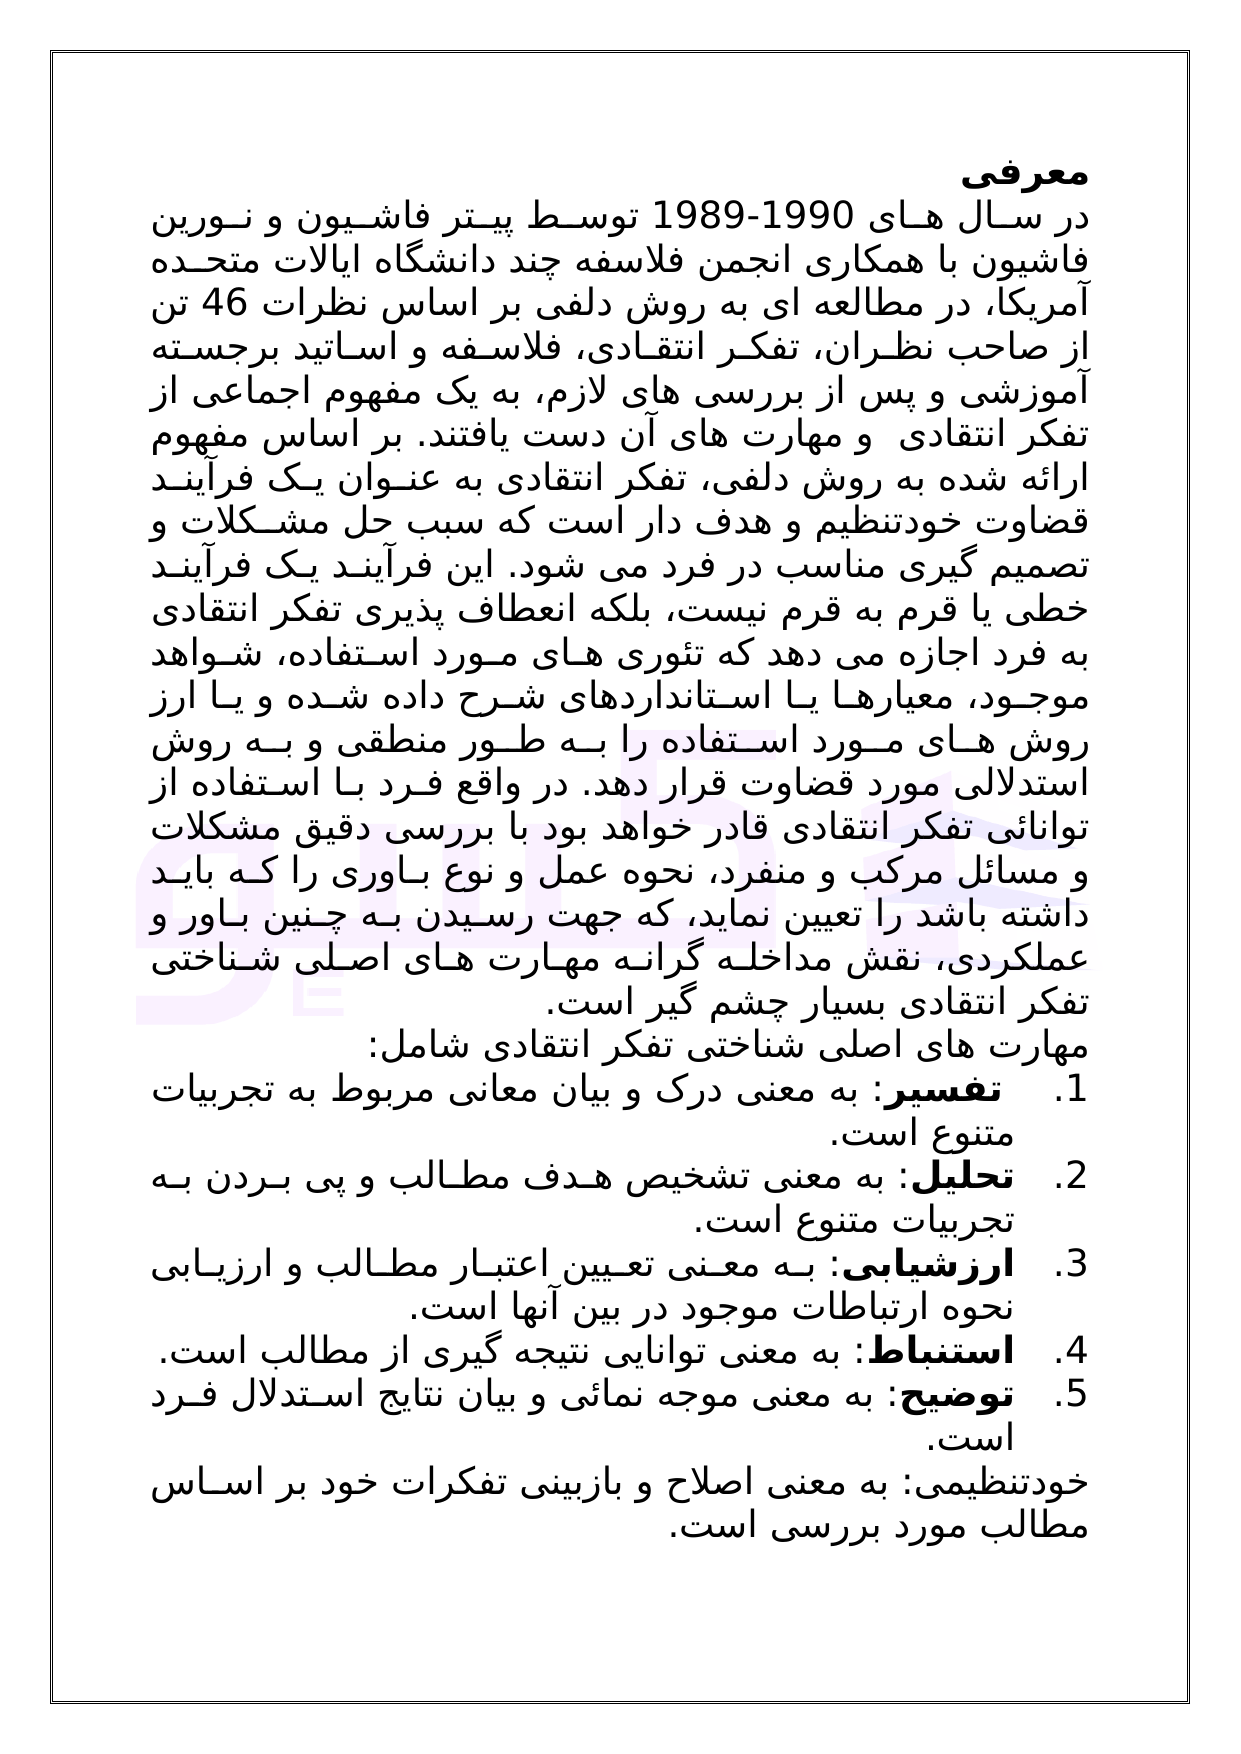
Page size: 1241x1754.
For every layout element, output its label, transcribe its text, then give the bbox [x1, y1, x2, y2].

list ارزشیابی: به معنی تعیین اعتبار مطالب و ارزیابی نحوه ارتباطات موجود در بین آنها است. [150, 1241, 1053, 1328]
text خودتنظیمی: به معنی اصلاح و بازبینی تفکرات خود بر اساس مطالب مورد بررسی است. [150, 1459, 1090, 1547]
list توضیح: به معنی موجه نمائی و بیان نتایج استدلال فرد است. [150, 1372, 1053, 1459]
text در سال های 1990-1989 توسط پیتر فاشیون و نورین فاشیون با همکاری انجمن فلاسفه چند دانشگاه ایالات متحده آمریکا، در مطالعه ای به روش دلفی بر اساس نظرات 46 تن از صاحب نظران، تفکر انتقادی، فلاسفه و اساتید برجسته آموزشی و پس از بررسی های لازم، به یک مفهوم اجماعی از تفکر انتقادی و مهارت های آن دست یافتند. بر اساس مفهوم ارائه شده به روش دلفی، تفکر انتقادی به عنوان یک فرآیند قضاوت خودتنظیم و هدف دار است که سبب حل مشکلات و تصمیم گیری مناسب در فرد می شود. این فرآیند یک فرآیند خطی یا قرم به قرم نیست، بلکه انعطاف پذیری تفکر انتقادی به فرد اجازه می دهد که تئوری های مورد استفاده، شواهد موجود، معیارها یا استانداردهای شرح داده شده و یا ارز روش های مورد استفاده را به طور منطقی و به روش استدلالی مورد قضاوت قرار دهد. در واقع فرد با استفاده از توانائی تفکر انتقادی قادر خواهد بود با بررسی دقیق مشکلات و مسائل مرکب و منفرد، نحوه عمل و نوع باوری را که باید داشته باشد را تعیین نماید، که جهت رسیدن به چنین باور و عملکردی، نقش مداخله گرانه مهارت های اصلی شناختی تفکر انتقادی بسیار چشم گیر است. [150, 194, 1090, 1023]
text معرفی [150, 150, 1090, 194]
list استنباط: به معنی توانایی نتیجه گیری از مطالب است. [150, 1328, 1053, 1372]
list تفسیر: به معنی درک و بیان معانی مربوط به تجربیات متنوع است. [150, 1067, 1053, 1154]
text مهارت های اصلی شناختی تفکر انتقادی شامل: [150, 1023, 1090, 1067]
list تحلیل: به معنی تشخیص هدف مطالب و پی بردن به تجربیات متنوع است. [150, 1154, 1053, 1241]
